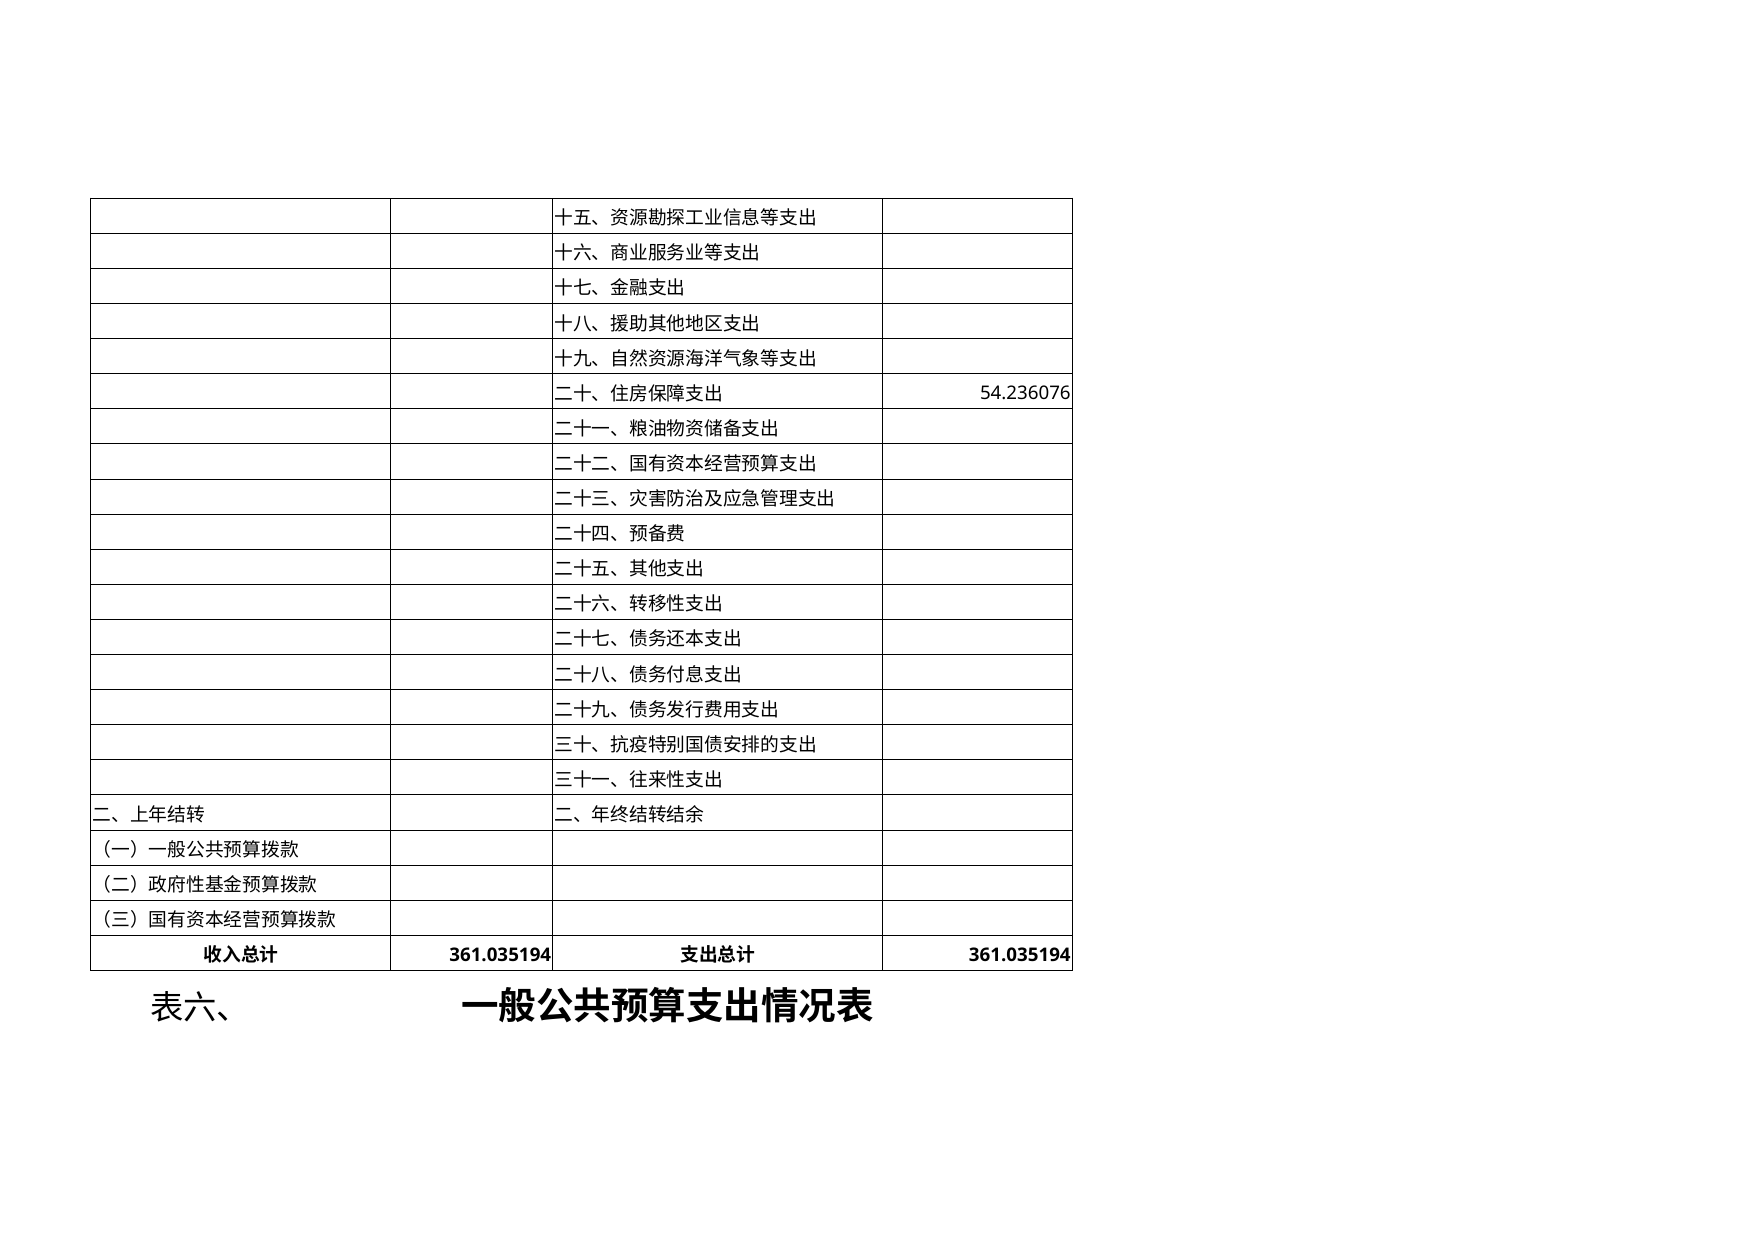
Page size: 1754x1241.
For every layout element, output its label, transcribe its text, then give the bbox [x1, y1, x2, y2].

table_cell [391, 866, 552, 900]
table_cell [91, 199, 390, 233]
table_cell [883, 725, 1072, 759]
table_cell [391, 550, 552, 584]
table_cell [391, 339, 552, 373]
table_cell [883, 480, 1072, 513]
table_cell [391, 374, 552, 408]
table_cell 十九、自然资源海洋气象等支出 [553, 339, 882, 373]
table_cell [883, 199, 1072, 233]
table_cell （三）国有资本经营预算拨款 [91, 901, 390, 935]
table_cell 收入总计 [91, 936, 390, 970]
table_cell 361.035194 [883, 936, 1072, 970]
table_cell [391, 304, 552, 338]
table_cell （一）一般公共预算拨款 [91, 831, 390, 864]
table_cell [883, 760, 1072, 794]
table_cell 支出总计 [553, 936, 882, 970]
table_cell [883, 550, 1072, 584]
table_cell [553, 866, 882, 900]
table_cell [91, 620, 390, 654]
table_cell 二十七、债务还本支出 [553, 620, 882, 654]
table_cell [553, 831, 882, 864]
table_cell 54.236076 [883, 374, 1072, 408]
table_cell [391, 620, 552, 654]
table_cell 十七、金融支出 [553, 269, 882, 303]
table_cell [391, 409, 552, 443]
table_cell [91, 304, 390, 338]
table_cell [883, 866, 1072, 900]
table_cell [391, 199, 552, 233]
table_cell [91, 725, 390, 759]
table_cell [91, 690, 390, 724]
table_cell [883, 795, 1072, 829]
table_cell [91, 339, 390, 373]
table_cell [883, 901, 1072, 935]
table_cell [91, 550, 390, 584]
table_cell 二十九、债务发行费用支出 [553, 690, 882, 724]
table_cell [391, 725, 552, 759]
table_cell [883, 655, 1072, 689]
text 表六、 一般公共预算支出情况表 [150, 971, 1604, 1036]
table_cell [883, 585, 1072, 619]
table_cell （二）政府性基金预算拨款 [91, 866, 390, 900]
table_cell [91, 374, 390, 408]
table_cell [391, 901, 552, 935]
table_cell 二十五、其他支出 [553, 550, 882, 584]
table_cell 十五、资源勘探工业信息等支出 [553, 199, 882, 233]
table_cell [391, 690, 552, 724]
table_cell [883, 690, 1072, 724]
table_cell 二、上年结转 [91, 795, 390, 829]
table_cell 二十、住房保障支出 [553, 374, 882, 408]
table_cell [91, 269, 390, 303]
table_cell [91, 480, 390, 513]
table_cell 十八、援助其他地区支出 [553, 304, 882, 338]
table_cell [91, 760, 390, 794]
table_cell [883, 304, 1072, 338]
table_cell [91, 409, 390, 443]
table_cell 十六、商业服务业等支出 [553, 234, 882, 268]
table_cell [883, 831, 1072, 864]
table_cell [391, 585, 552, 619]
table_cell [391, 234, 552, 268]
table_cell [553, 901, 882, 935]
table_cell [883, 409, 1072, 443]
table_cell 二十四、预备费 [553, 515, 882, 549]
table_cell [883, 444, 1072, 478]
table_cell 三十、抗疫特别国债安排的支出 [553, 725, 882, 759]
table_cell [91, 444, 390, 478]
table_cell 361.035194 [391, 936, 552, 970]
table_cell 二十二、国有资本经营预算支出 [553, 444, 882, 478]
table_cell 二十六、转移性支出 [553, 585, 882, 619]
table_cell [91, 585, 390, 619]
table_cell 二十三、灾害防治及应急管理支出 [553, 480, 882, 513]
table_cell [391, 269, 552, 303]
table_cell [91, 234, 390, 268]
table_cell [91, 515, 390, 549]
table_cell [391, 515, 552, 549]
table_cell [391, 760, 552, 794]
table_cell [883, 515, 1072, 549]
table_cell [883, 620, 1072, 654]
table_cell [883, 339, 1072, 373]
table_cell [883, 234, 1072, 268]
table_cell [391, 480, 552, 513]
table_cell 三十一、往来性支出 [553, 760, 882, 794]
table_cell [91, 655, 390, 689]
table_cell 二十一、粮油物资储备支出 [553, 409, 882, 443]
table_cell [391, 795, 552, 829]
table_cell [391, 655, 552, 689]
table_cell [391, 831, 552, 864]
table_cell [391, 444, 552, 478]
table_cell 二十八、债务付息支出 [553, 655, 882, 689]
table_cell 二、年终结转结余 [553, 795, 882, 829]
table_cell [883, 269, 1072, 303]
